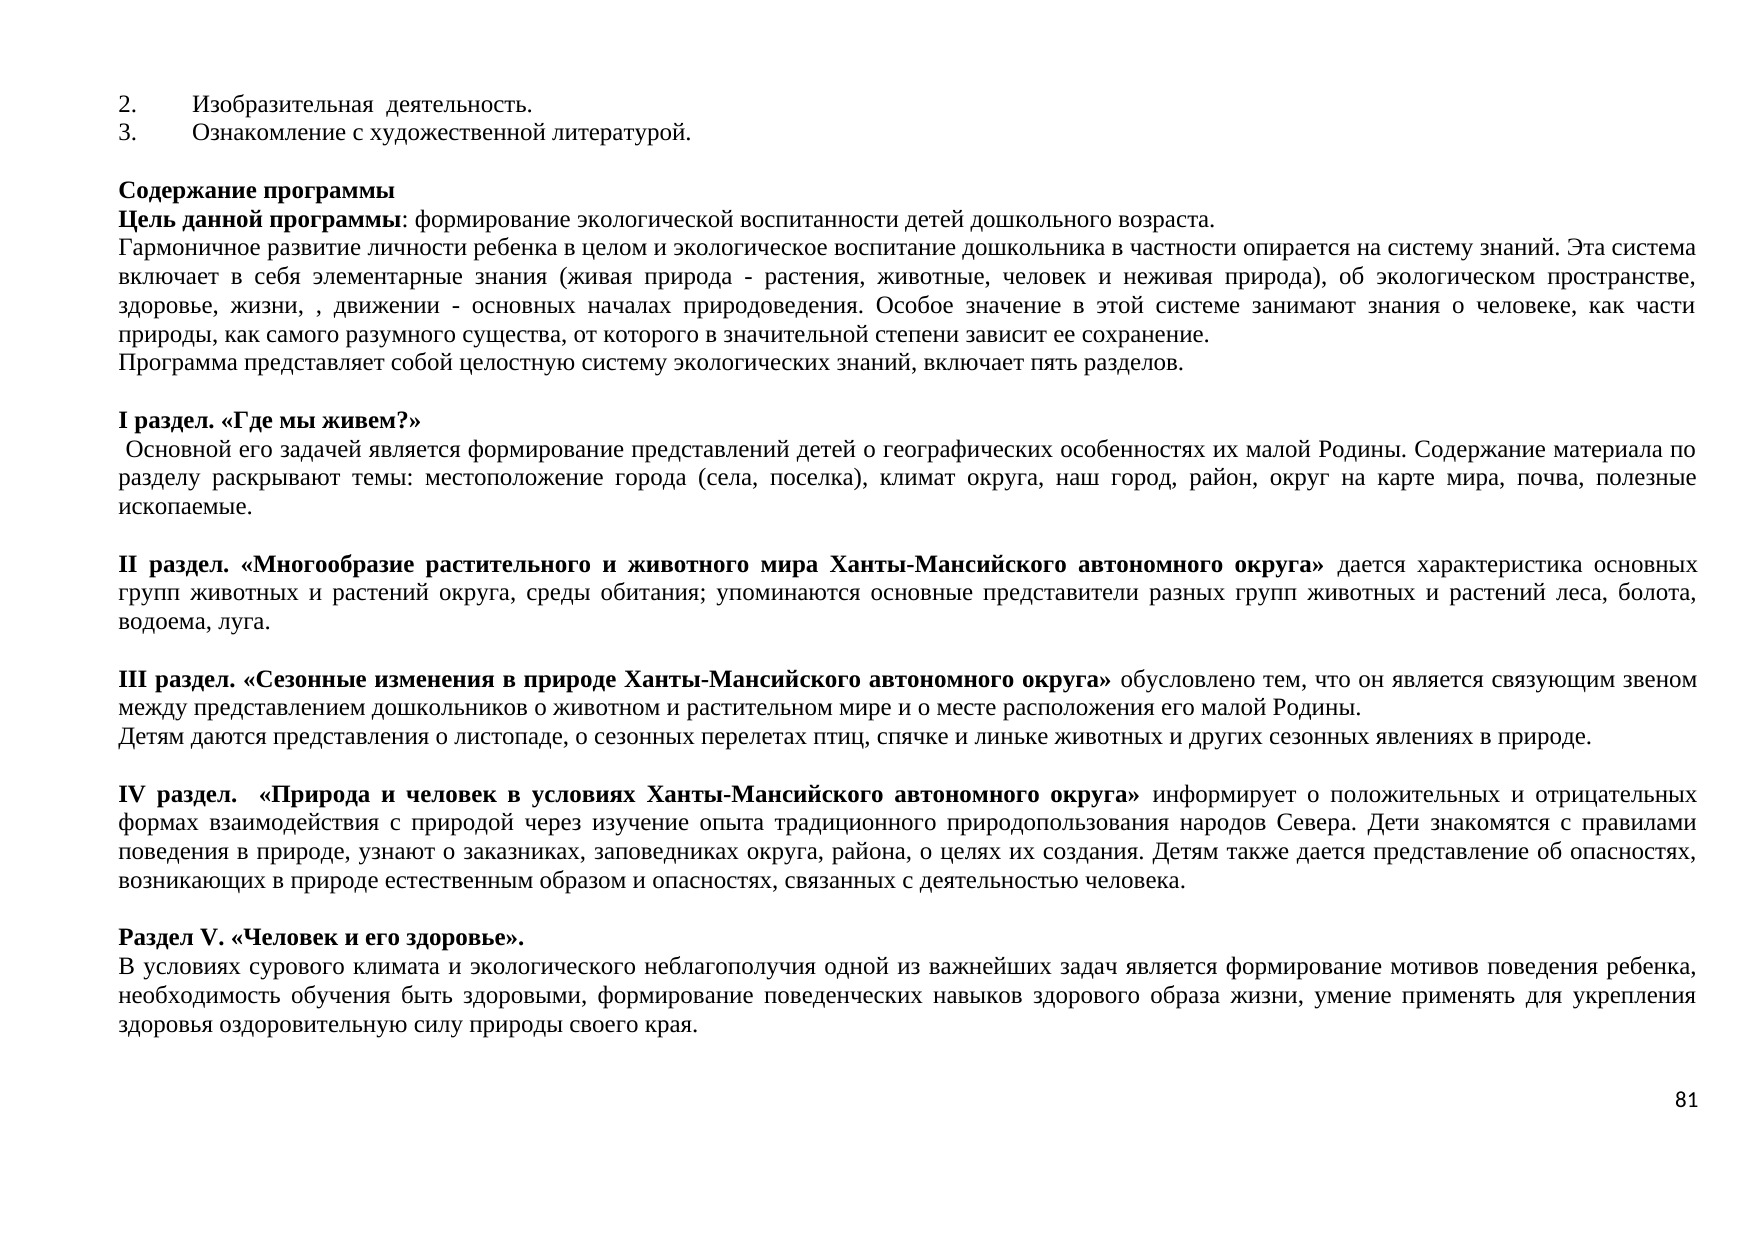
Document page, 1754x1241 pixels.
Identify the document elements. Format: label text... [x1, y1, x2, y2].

text Программа представляет собой целостную систему экологических знаний, включает пять разделов. [118, 347, 1698, 376]
text Раздел V. «Человек и его здоровье». [118, 922, 1698, 951]
text Основной его задачей является формирование представлений детей о географических особенностях их малой Родины. Содержание материала по разделу раскрывают темы: местоположение города (села, поселка), климат округа, наш город, район, округ на карте мира, почва, полезные ископаемые. [118, 434, 1698, 520]
text III раздел. «Сезонные изменения в природе Ханты-Мансийского автономного округа» обусловлено тем, что он является связующим звеном между представлением дошкольников о животном и растительном мире и о месте расположения его малой Родины. [118, 664, 1698, 721]
text Содержание программы [118, 175, 1698, 204]
text I раздел. «Где мы живем?» [118, 405, 1698, 434]
text Гармоничное развитие личности ребенка в целом и экологическое воспитание дошкольника в частности опирается на систему знаний. Эта система включает в себя элементарные знания (живая природа - растения, животные, человек и неживая природа), об экологическом пространстве, здоровье, жизни, , движении - основных началах природоведения. Особое значение в этой системе занимают знания о человеке, как части природы, как самого разумного существа, от которого в значительной степени зависит ее сохранение. [118, 232, 1698, 347]
list Ознакомление с художественной литературой. [118, 117, 1698, 146]
text II раздел. «Многообразие растительного и животного мира Ханты-Мансийского автономного округа» дается характеристика основных групп животных и растений округа, среды обитания; упоминаются основные представители разных групп животных и растений леса, болота, водоема, луга. [118, 549, 1698, 635]
text IV раздел. «Природа и человек в условиях Ханты-Мансийского автономного округа» информирует о положительных и отрицательных формах взаимодействия с природой через изучение опыта традиционного природопользования народов Севера. Дети знакомятся с правилами поведения в природе, узнают о заказниках, заповедниках округа, района, о целях их создания. Детям также дается представление об опасностях, возникающих в природе естественным образом и опасностях, связанных с деятельностью человека. [118, 779, 1698, 894]
text Цель данной программы: формирование экологической воспитанности детей дошкольного возраста. [118, 204, 1698, 232]
list Изобразительная деятельность. [118, 89, 1698, 117]
text В условиях сурового климата и экологического неблагополучия одной из важнейших задач является формирование мотивов поведения ребенка, необходимость обучения быть здоровыми, формирование поведенческих навыков здорового образа жизни, умение применять для укрепления здоровья оздоровительную силу природы своего края. [118, 951, 1698, 1037]
text Детям даются представления о листопаде, о сезонных перелетах птиц, спячке и линьке животных и других сезонных явлениях в природе. [118, 721, 1698, 750]
